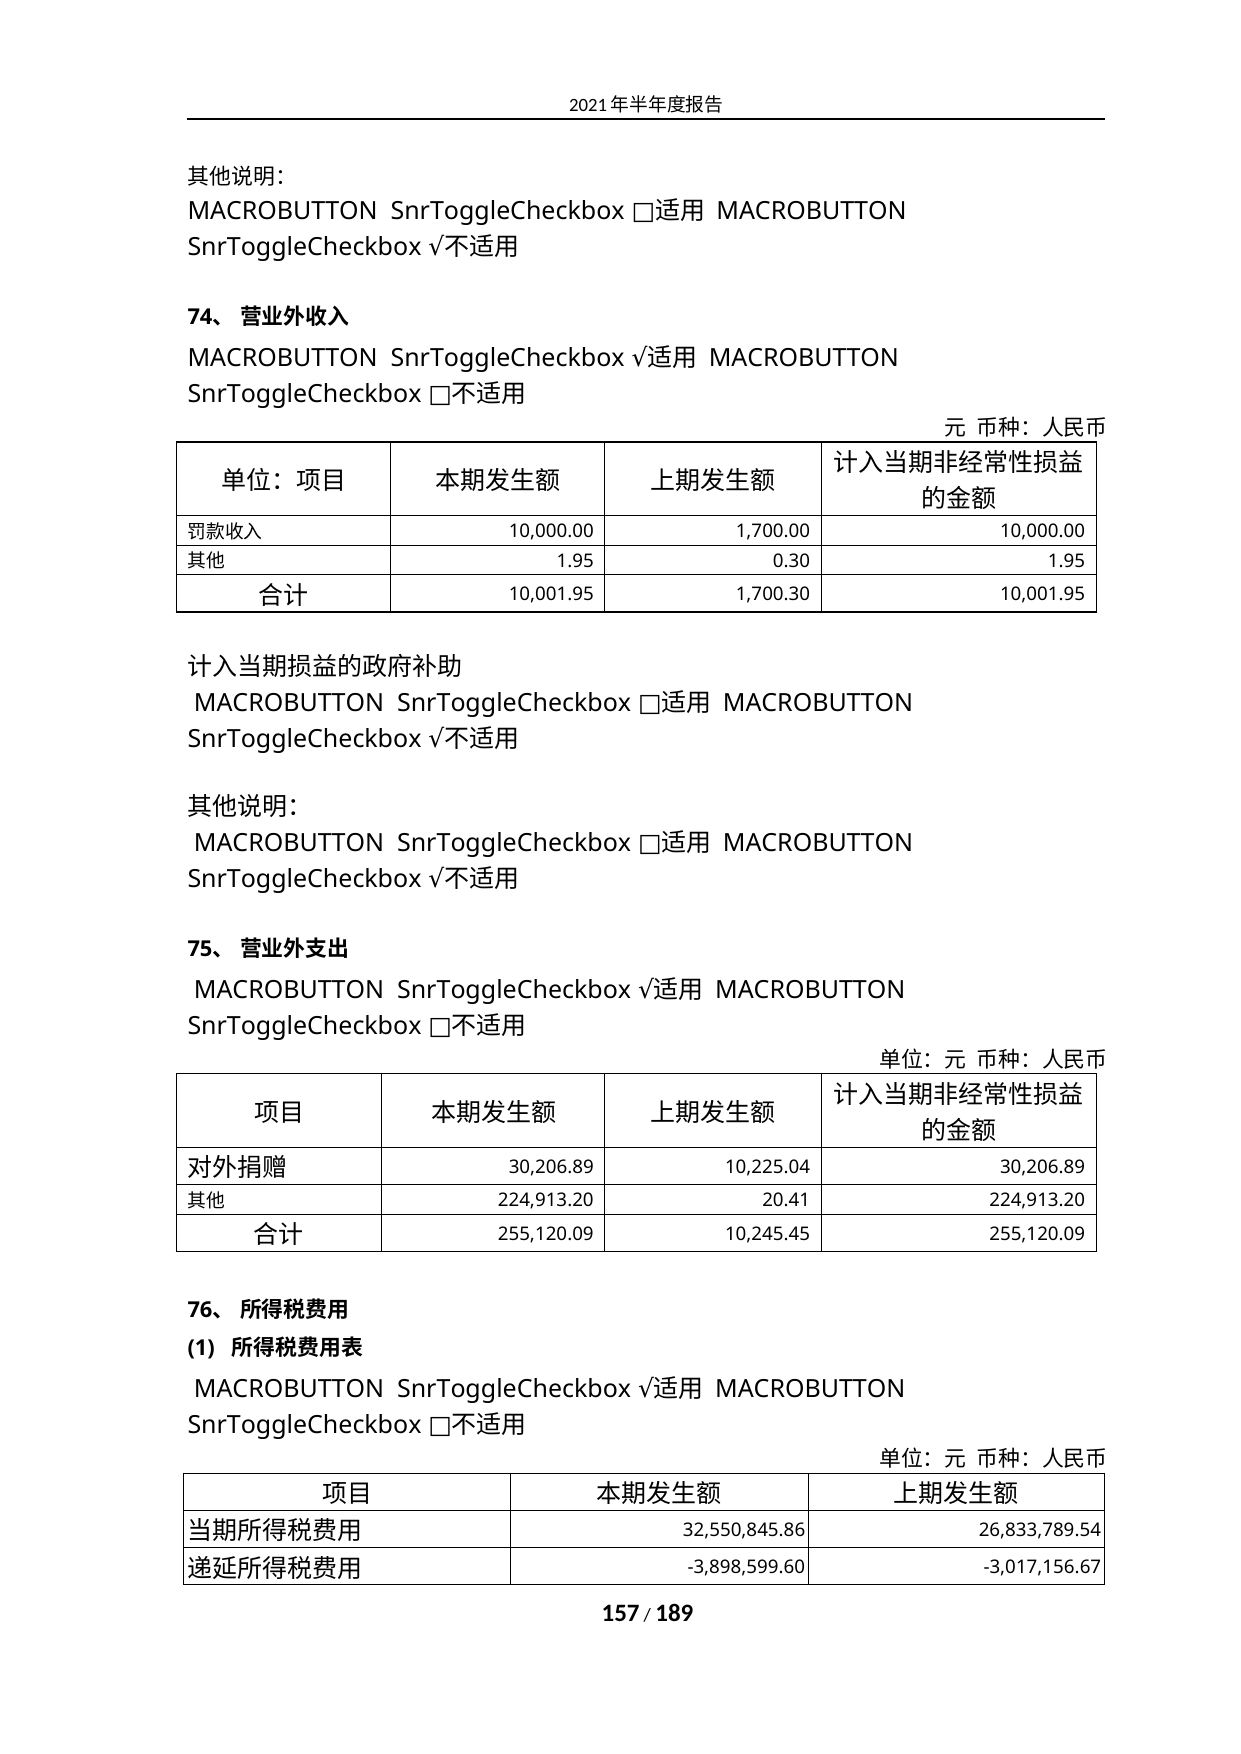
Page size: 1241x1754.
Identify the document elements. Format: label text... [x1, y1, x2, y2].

subtitle 营业外收入 [187, 299, 1107, 331]
